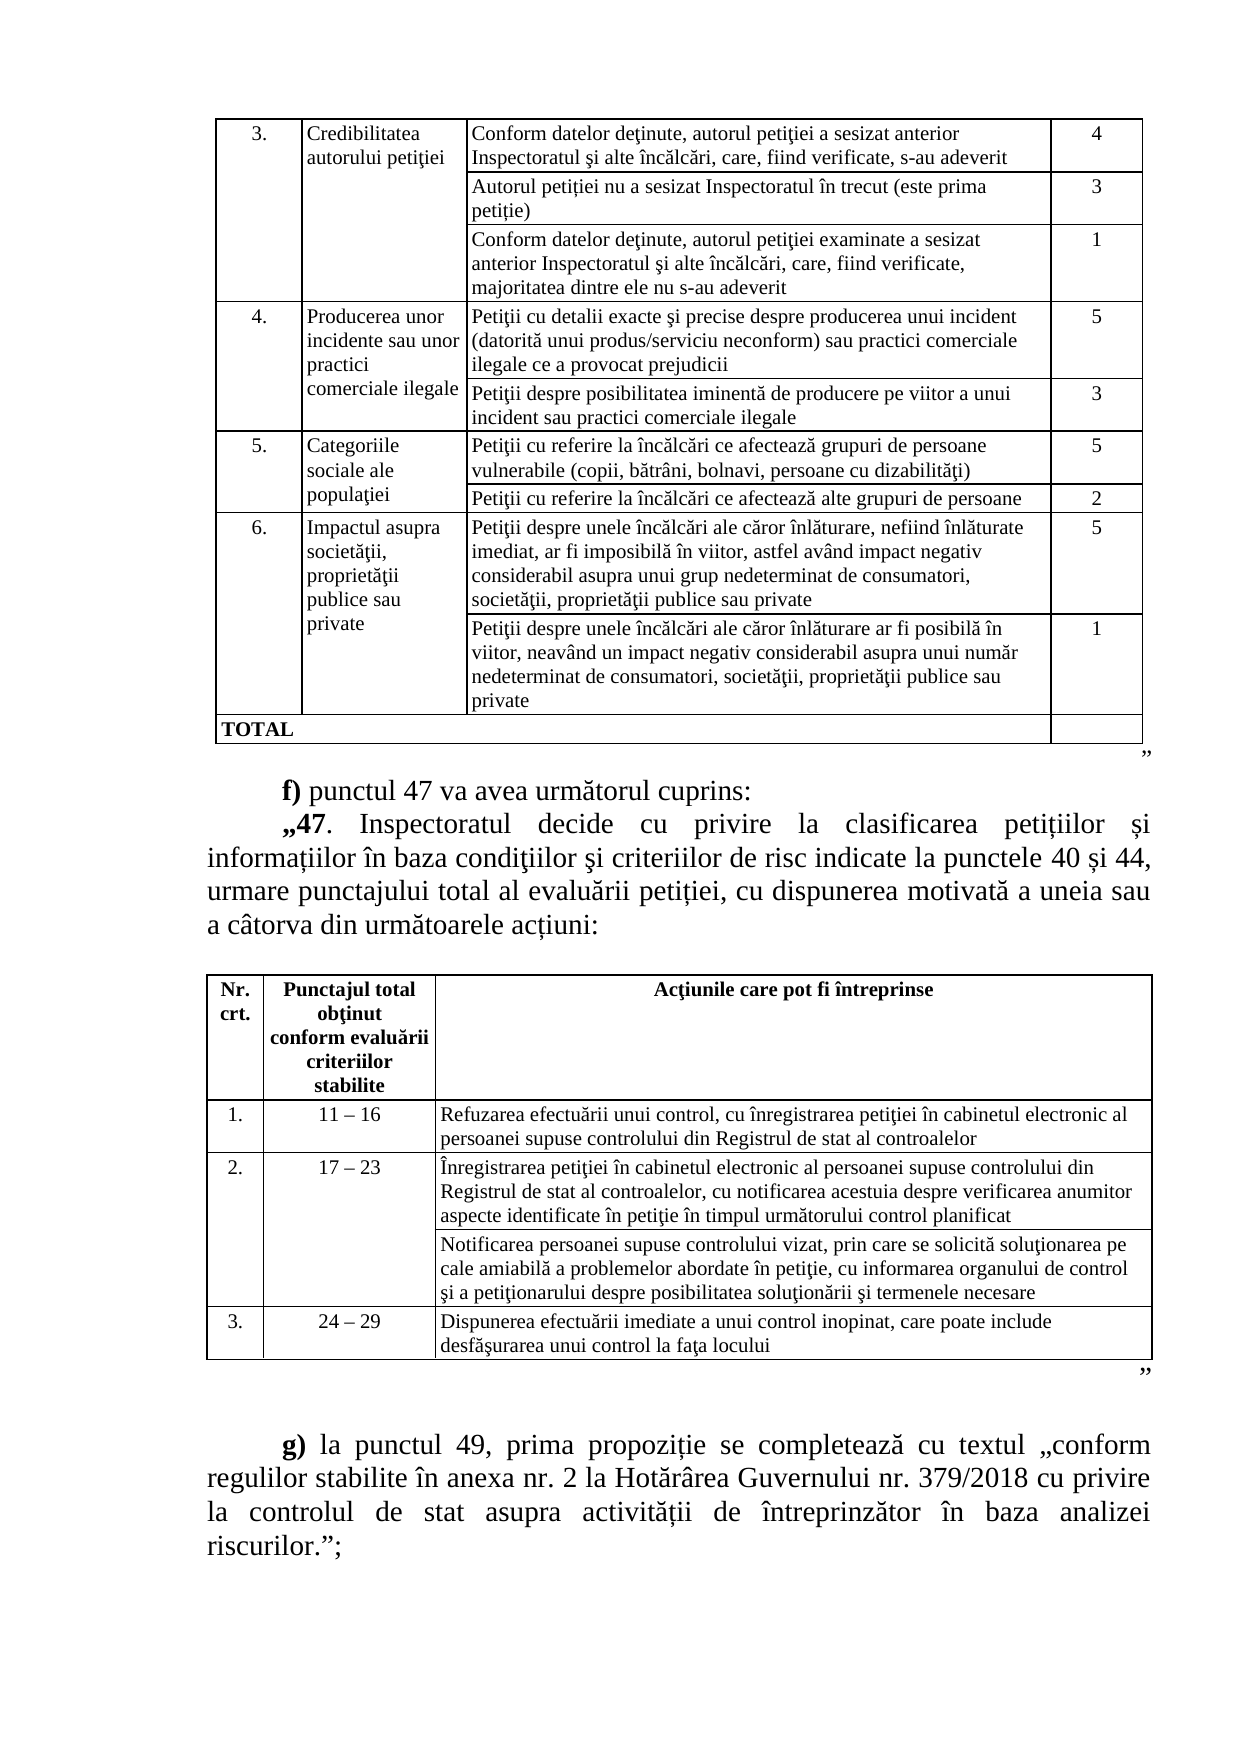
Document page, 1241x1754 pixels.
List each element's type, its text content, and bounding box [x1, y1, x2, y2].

table_cell 3 [1052, 173, 1142, 224]
table_cell Producerea unor incidente sau unor practici comerciale ilegale [303, 302, 466, 430]
table_cell Refuzarea efectuării unui control, cu înregistrarea petiţiei în cabinetul electronic al persoanei supuse controlului din Registrul de stat al controalelor [436, 1101, 1151, 1152]
text „47. Inspectoratul decide cu privire la clasificarea petițiilor și informațiilor în baza condiţiilor şi criteriilor de risc indicate la punctele 40 și 44, urmare punctajului total al evaluării petiției, cu dispunerea motivată a uneia sau a câtorva din următoarele acțiuni: [207, 873, 1152, 941]
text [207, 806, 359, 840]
table_cell 1 [1052, 615, 1142, 714]
table_cell Petiţii cu detalii exacte şi precise despre producerea unui incident (datorită unui produs/serviciu neconform) sau practici comerciale ilegale ce a provocat prejudicii [468, 302, 1050, 377]
table_cell 5 [1052, 513, 1142, 613]
table_cell 17 – 23 [264, 1153, 435, 1306]
text ” [207, 1360, 1152, 1393]
table_cell 6. [217, 513, 301, 714]
text f) punctul 47 va avea următorul cuprins: [207, 773, 1152, 806]
table_cell 3. [208, 1307, 263, 1358]
text ” [207, 744, 1152, 773]
table_cell 11 – 16 [264, 1101, 435, 1152]
table_header Acţiunile care pot fi întreprinse [436, 976, 1151, 1099]
table_cell Petiţii cu referire la încălcări ce afectează alte grupuri de persoane [468, 485, 1050, 512]
table_cell 2. [208, 1153, 263, 1306]
table_cell TOTAL [217, 715, 1050, 742]
text g) la punctul 49, prima propoziție se completează cu textul „conform regulilor stabilite în anexa nr. 2 la Hotărârea Guvernului nr. 379/2018 cu privire la controlul de stat asupra activității de întreprinzător în baza analizei riscurilor.”; [207, 1427, 1152, 1561]
table_cell Credibilitatea autorului petiţiei [303, 120, 466, 301]
table_cell 4. [217, 302, 301, 430]
table_cell 3. [217, 120, 301, 301]
table_cell 1 [1052, 225, 1142, 301]
table_cell Înregistrarea petiţiei în cabinetul electronic al persoanei supuse controlului din Registrul de stat al controalelor, cu notificarea acestuia despre verificarea anumitor aspecte identificate în petiţie în timpul următorului control planificat [436, 1153, 1151, 1229]
table_cell 4 [1052, 120, 1142, 171]
table_cell Notificarea persoanei supuse controlului vizat, prin care se solicită soluţionarea pe cale amiabilă a problemelor abordate în petiţie, cu informarea organului de control şi a petiţionarului despre posibilitatea soluţionării şi termenele necesare [436, 1230, 1151, 1306]
table_cell Conform datelor deţinute, autorul petiţiei a sesizat anterior Inspectoratul şi alte încălcări, care, fiind verificate, s-au adeverit [468, 120, 1050, 171]
table_cell 5 [1052, 302, 1142, 377]
table_cell Petiţii despre unele încălcări ale căror înlăturare ar fi posibilă în viitor, neavând un impact negativ considerabil asupra unui număr nedeterminat de consumatori, societăţii, proprietăţii publice sau private [468, 615, 1050, 714]
table_cell Categoriile sociale ale populaţiei [303, 432, 466, 512]
table_header Nr. crt. [208, 976, 263, 1099]
table_cell Conform datelor deţinute, autorul petiţiei examinate a sesizat anterior Inspectoratul şi alte încălcări, care, fiind verificate, majoritatea dintre ele nu s-au adeverit [468, 225, 1050, 301]
table_cell 5 [1052, 432, 1142, 483]
table_cell Petiţii cu referire la încălcări ce afectează grupuri de persoane vulnerabile (copii, bătrâni, bolnavi, persoane cu dizabilităţi) [468, 432, 1050, 483]
table_cell Petiţii despre unele încălcări ale căror înlăturare, nefiind înlăturate imediat, ar fi imposibilă în viitor, astfel având impact negativ considerabil asupra unui grup nedeterminat de consumatori, societăţii, proprietăţii publice sau private [468, 513, 1050, 613]
table_cell 2 [1052, 485, 1142, 512]
table_cell Dispunerea efectuării imediate a unui control inopinat, care poate include desfăşurarea unui control la faţa locului [436, 1307, 1151, 1358]
table_cell 24 – 29 [264, 1307, 435, 1358]
table_cell Impactul asupra societăţii, proprietăţii publice sau private [303, 513, 466, 714]
table_cell Autorul petiției nu a sesizat Inspectoratul în trecut (este prima petiție) [468, 173, 1050, 224]
table_cell 3 [1052, 379, 1142, 430]
table_cell 5. [217, 432, 301, 512]
table_cell [1052, 715, 1142, 742]
table_cell Petiţii despre posibilitatea iminentă de producere pe viitor a unui incident sau practici comerciale ilegale [468, 379, 1050, 430]
table_header Punctajul total obţinut conform evaluării criteriilor stabilite [264, 976, 435, 1099]
table_cell 1. [208, 1101, 263, 1152]
